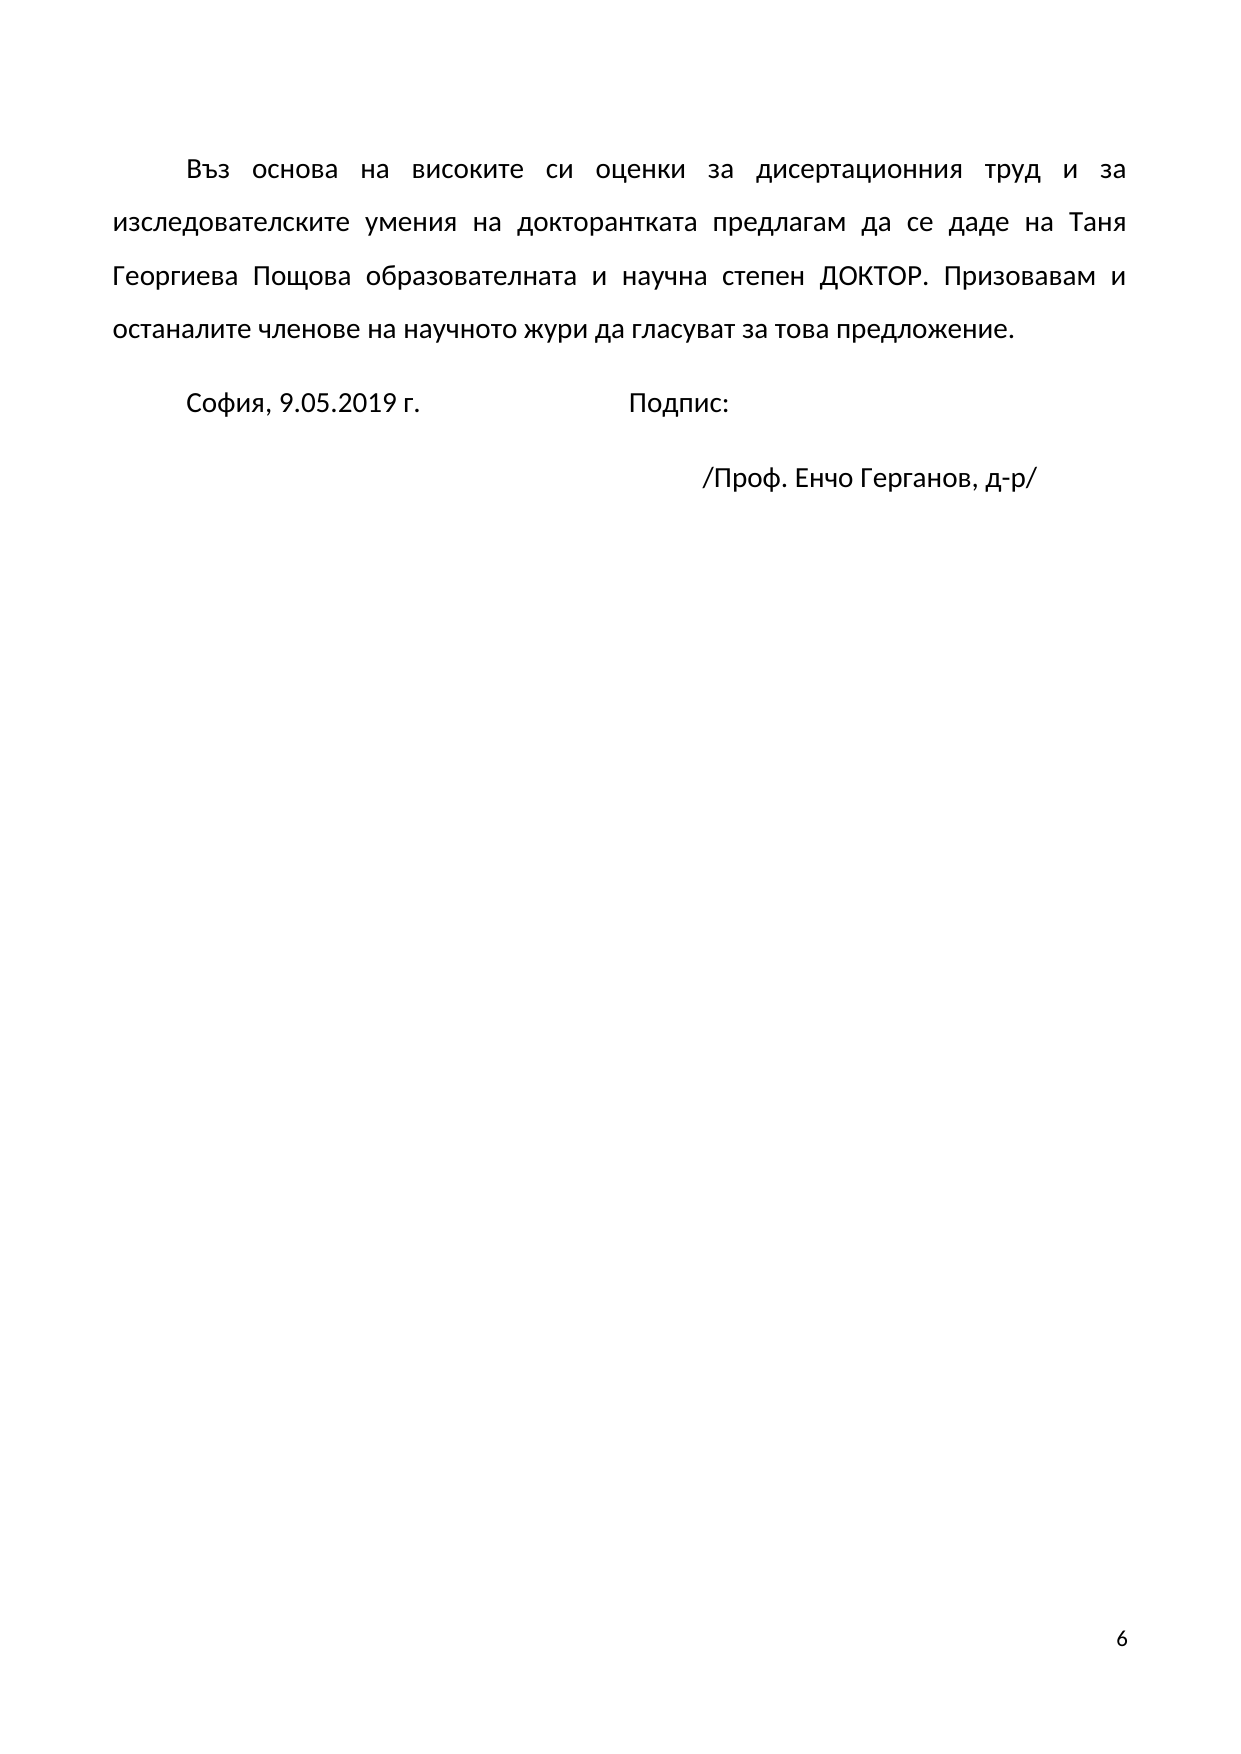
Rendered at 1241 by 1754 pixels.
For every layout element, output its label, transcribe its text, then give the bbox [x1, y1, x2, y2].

text /Проф. Енчо Герганов, д-р/ [112, 459, 1128, 494]
text Въз основа на високите си оценки за дисертационния труд и за изследователските умения на докторантката предлагам да се даде на Таня Георгиева Пощова образователната и научна степен ДОКТОР. Призовавам и останалите членове на научното жури да гласуват за това предложение. [112, 150, 1128, 346]
text София, 9.05.2019 г. Подпис: [112, 384, 1128, 420]
